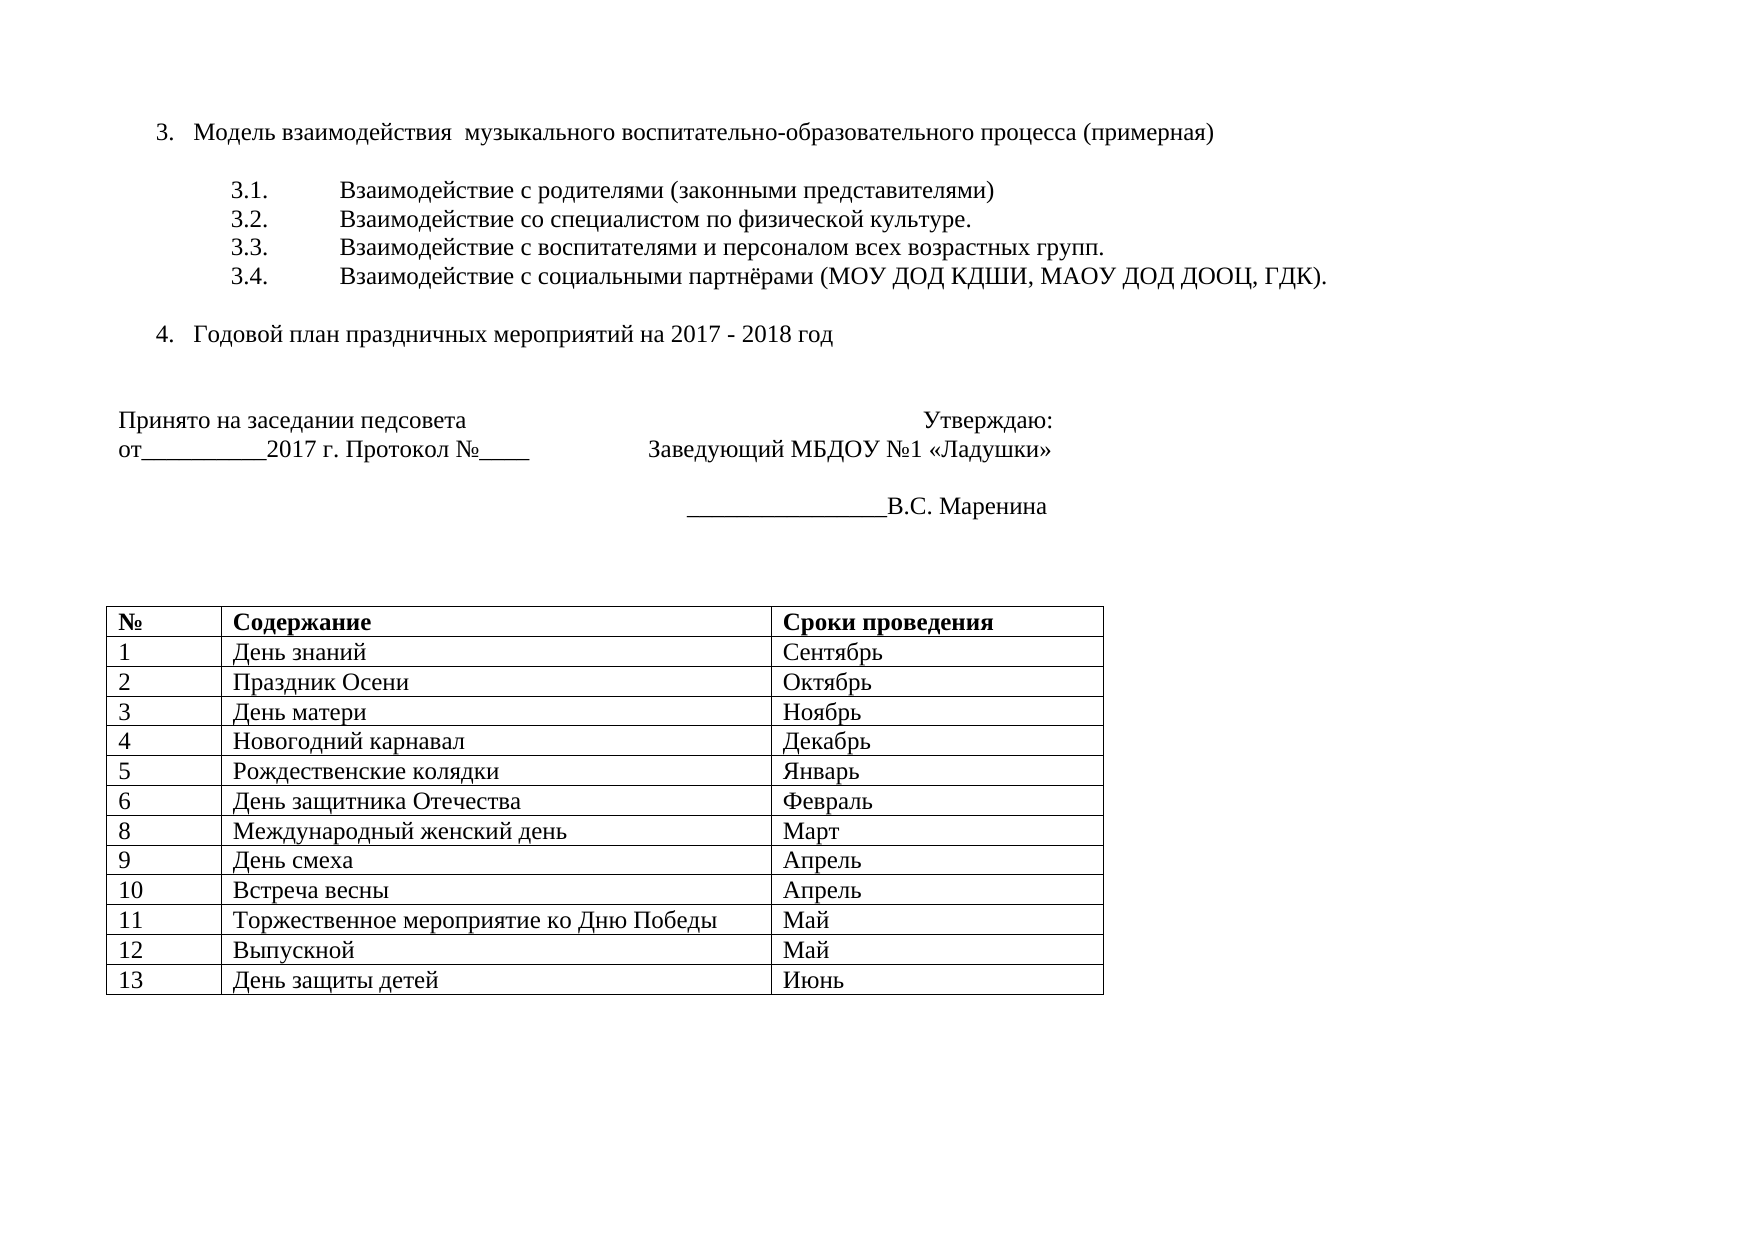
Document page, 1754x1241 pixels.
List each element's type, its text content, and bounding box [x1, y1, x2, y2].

text Принято на заседании педсовета Утверждаю: [118, 405, 1636, 434]
table_cell Апрель [772, 875, 1103, 904]
list Взаимодействие с социальными партнёрами (МОУ ДОД КДШИ, МАОУ ДОД ДООЦ, ГДК). [231, 261, 1636, 290]
table_cell Сентябрь [772, 637, 1103, 666]
table_cell Новогодний карнавал [222, 726, 771, 755]
table_cell Праздник Осени [222, 667, 771, 696]
table_cell 1 [107, 637, 221, 666]
list Взаимодействие с воспитателями и персоналом всех возрастных групп. [231, 232, 1636, 261]
table_cell 4 [107, 726, 221, 755]
table_cell 13 [107, 965, 221, 993]
table_cell 12 [107, 935, 221, 964]
table_cell Май [772, 935, 1103, 964]
table_cell 8 [107, 816, 221, 844]
table_cell 5 [107, 756, 221, 785]
table_cell 11 [107, 905, 221, 934]
table_cell 3 [107, 697, 221, 725]
table_cell Февраль [772, 786, 1103, 815]
table_cell Апрель [772, 846, 1103, 874]
table_header № [107, 607, 221, 636]
list Взаимодействие с родителями (законными представителями) [231, 175, 1636, 204]
table_cell День матери [222, 697, 771, 725]
table_cell 6 [107, 786, 221, 815]
table_cell Встреча весны [222, 875, 771, 904]
table_cell День защитника Отечества [222, 786, 771, 815]
table_cell День смеха [222, 846, 771, 874]
table_cell 2 [107, 667, 221, 696]
table_cell День знаний [222, 637, 771, 666]
table_cell Ноябрь [772, 697, 1103, 725]
table_cell Рождественские колядки [222, 756, 771, 785]
table_cell Март [772, 816, 1103, 844]
table_cell День защиты детей [222, 965, 771, 993]
table_cell Торжественное мероприятие ко Дню Победы [222, 905, 771, 934]
table_header Содержание [222, 607, 771, 636]
table_cell 10 [107, 875, 221, 904]
table_cell 9 [107, 846, 221, 874]
table_cell Январь [772, 756, 1103, 785]
list Модель взаимодействия музыкального воспитательно-образовательного процесса (примерная) [156, 117, 1636, 146]
table_cell Декабрь [772, 726, 1103, 755]
list Взаимодействие со специалистом по физической культуре. [231, 204, 1636, 232]
table_cell Октябрь [772, 667, 1103, 696]
table_cell Июнь [772, 965, 1103, 993]
table_cell Выпускной [222, 935, 771, 964]
list Годовой план праздничных мероприятий на 2017 - 2018 год [156, 319, 1636, 347]
table_cell Май [772, 905, 1103, 934]
table_header Сроки проведения [772, 607, 1103, 636]
text ________________В.С. Маренина [118, 491, 1636, 520]
text от__________2017 г. Протокол №____ Заведующий МБДОУ №1 «Ладушки» [118, 434, 1636, 462]
table_cell Международный женский день [222, 816, 771, 844]
